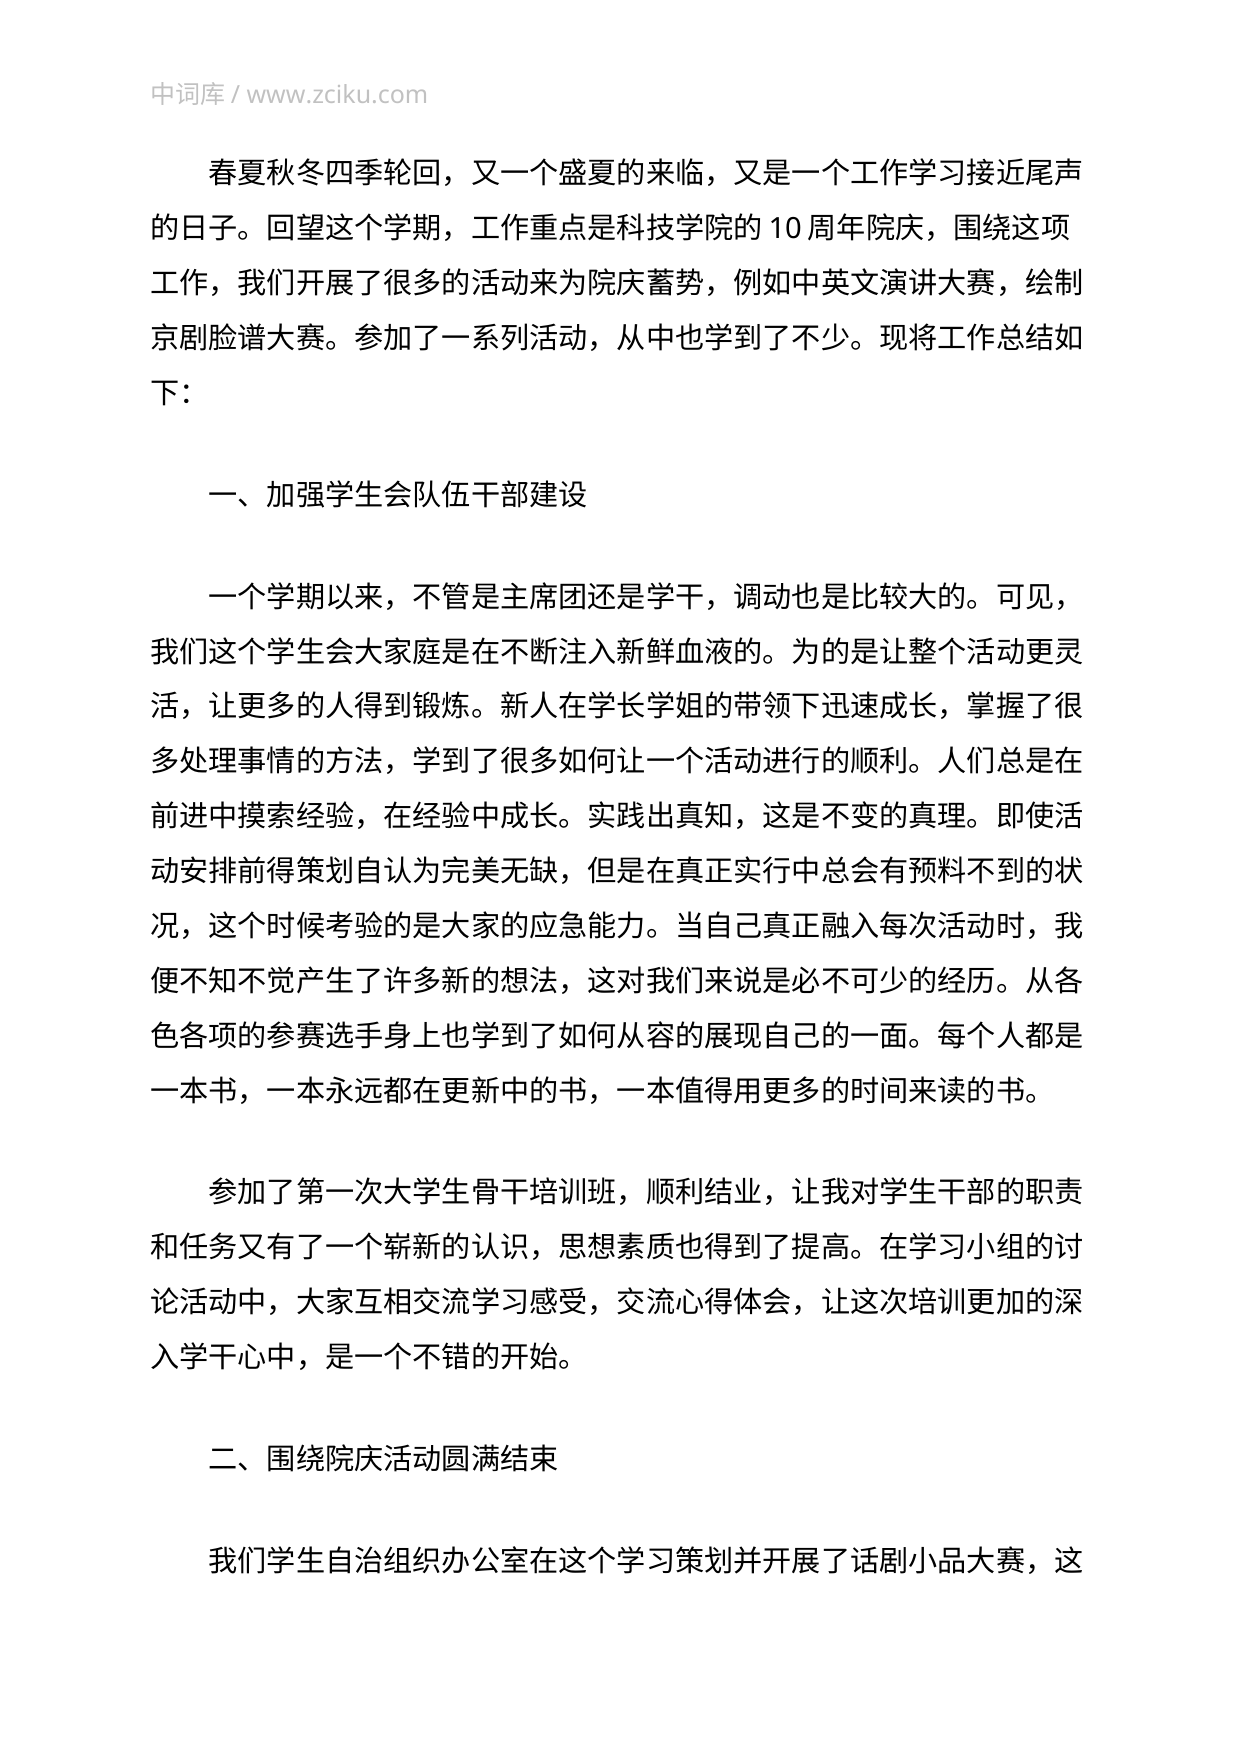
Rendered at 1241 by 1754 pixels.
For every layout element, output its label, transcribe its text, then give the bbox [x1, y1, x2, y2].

text 春夏秋冬四季轮回，又一个盛夏的来临，又是一个工作学习接近尾声的日子。回望这个学期，工作重点是科技学院的10周年院庆，围绕这项工作，我们开展了很多的活动来为院庆蓄势，例如中英文演讲大赛，绘制京剧脸谱大赛。参加了一系列活动，从中也学到了不少。现将工作总结如下： [150, 150, 1090, 412]
text 二、围绕院庆活动圆满结束 [150, 1436, 1090, 1478]
text 参加了第一次大学生骨干培训班，顺利结业，让我对学生干部的职责和任务又有了一个崭新的认识，思想素质也得到了提高。在学习小组的讨论活动中，大家互相交流学习感受，交流心得体会，让这次培训更加的深入学干心中，是一个不错的开始。 [150, 1169, 1090, 1376]
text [150, 1537, 1090, 1579]
text 一、加强学生会队伍干部建设 [150, 471, 1090, 514]
text 一个学期以来，不管是主席团还是学干，调动也是比较大的。可见，我们这个学生会大家庭是在不断注入新鲜血液的。为的是让整个活动更灵活，让更多的人得到锻炼。新人在学长学姐的带领下迅速成长，掌握了很多处理事情的方法，学到了很多如何让一个活动进行的顺利。人们总是在前进中摸索经验，在经验中成长。实践出真知，这是不变的真理。即使活动安排前得策划自认为完美无缺，但是在真正实行中总会有预料不到的状况，这个时候考验的是大家的应急能力。当自己真正融入每次活动时，我便不知不觉产生了许多新的想法，这对我们来说是必不可少的经历。从各色各项的参赛选手身上也学到了如何从容的展现自己的一面。每个人都是一本书，一本永远都在更新中的书，一本值得用更多的时间来读的书。 [150, 573, 1090, 1109]
